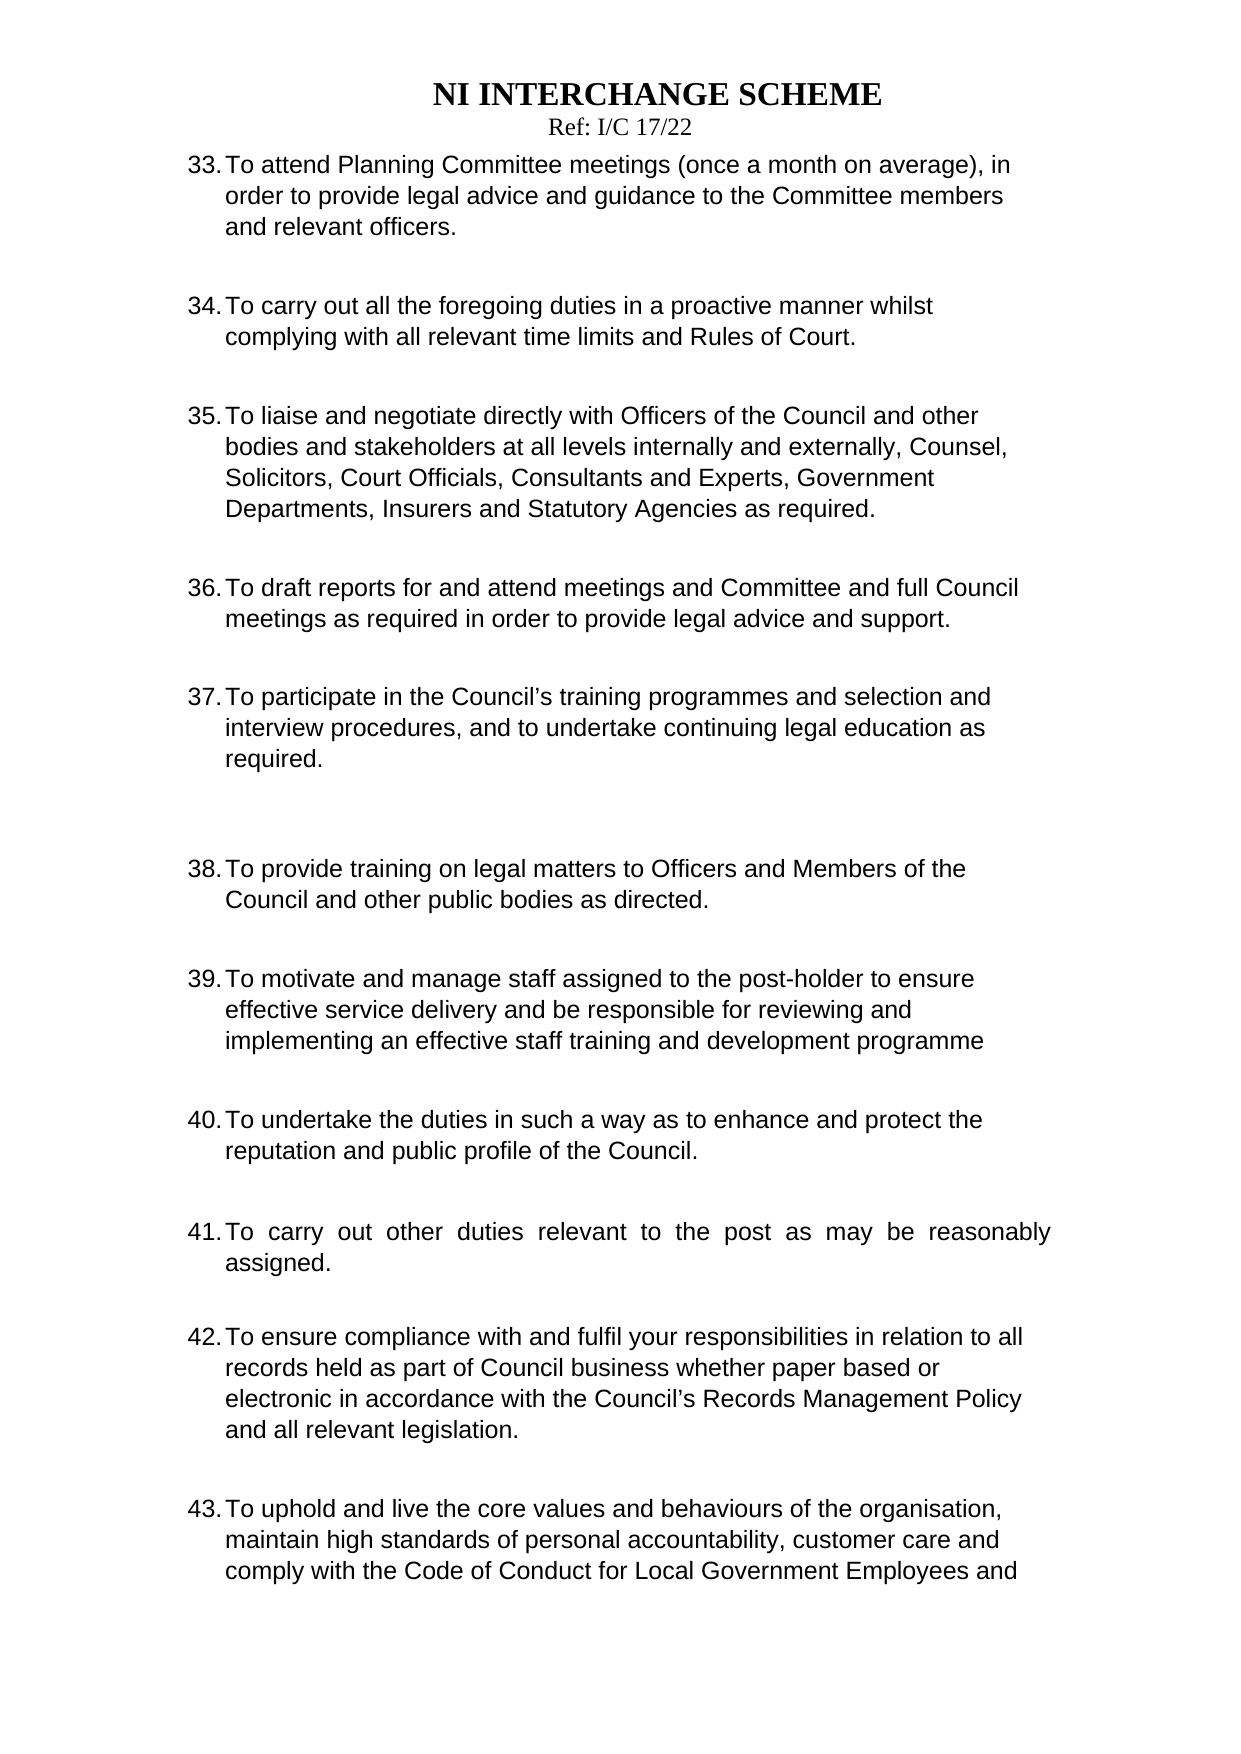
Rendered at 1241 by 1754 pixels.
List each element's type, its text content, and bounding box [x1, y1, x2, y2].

list To ensure compliance with and fulfil your responsibilities in relation to all records held as part of Council business whether paper based or electronic in accordance with the Council’s Records Management Policy and all relevant legislation. [187, 1322, 1053, 1444]
list To liaise and negotiate directly with Officers of the Council and other bodies and stakeholders at all levels internally and externally, Counsel, Solicitors, Court Officials, Consultants and Experts, Government Departments, Insurers and Statutory Agencies as required. [187, 401, 1053, 522]
list To provide training on legal matters to Officers and Members of the Council and other public bodies as directed. [187, 854, 1053, 914]
list To carry out all the foregoing duties in a proactive manner whilst complying with all relevant time limits and Rules of Court. [187, 291, 1053, 351]
list To attend Planning Committee meetings (once a month on average), in order to provide legal advice and guidance to the Committee members and relevant officers. [187, 150, 1053, 241]
list To draft reports for and attend meetings and Committee and full Council meetings as required in order to provide legal advice and support. [187, 572, 1053, 632]
list To carry out other duties relevant to the post as may be reasonably assigned. [187, 1217, 1053, 1276]
list To motivate and manage staff assigned to the post-holder to ensure effective service delivery and be responsible for reviewing and implementing an effective staff training and development programme [187, 964, 1053, 1055]
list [187, 1494, 1053, 1585]
list To participate in the Council’s training programmes and selection and interview procedures, and to undertake continuing legal education as required. [187, 682, 1053, 773]
list To undertake the duties in such a way as to enhance and protect the reputation and public profile of the Council. [187, 1105, 1053, 1164]
